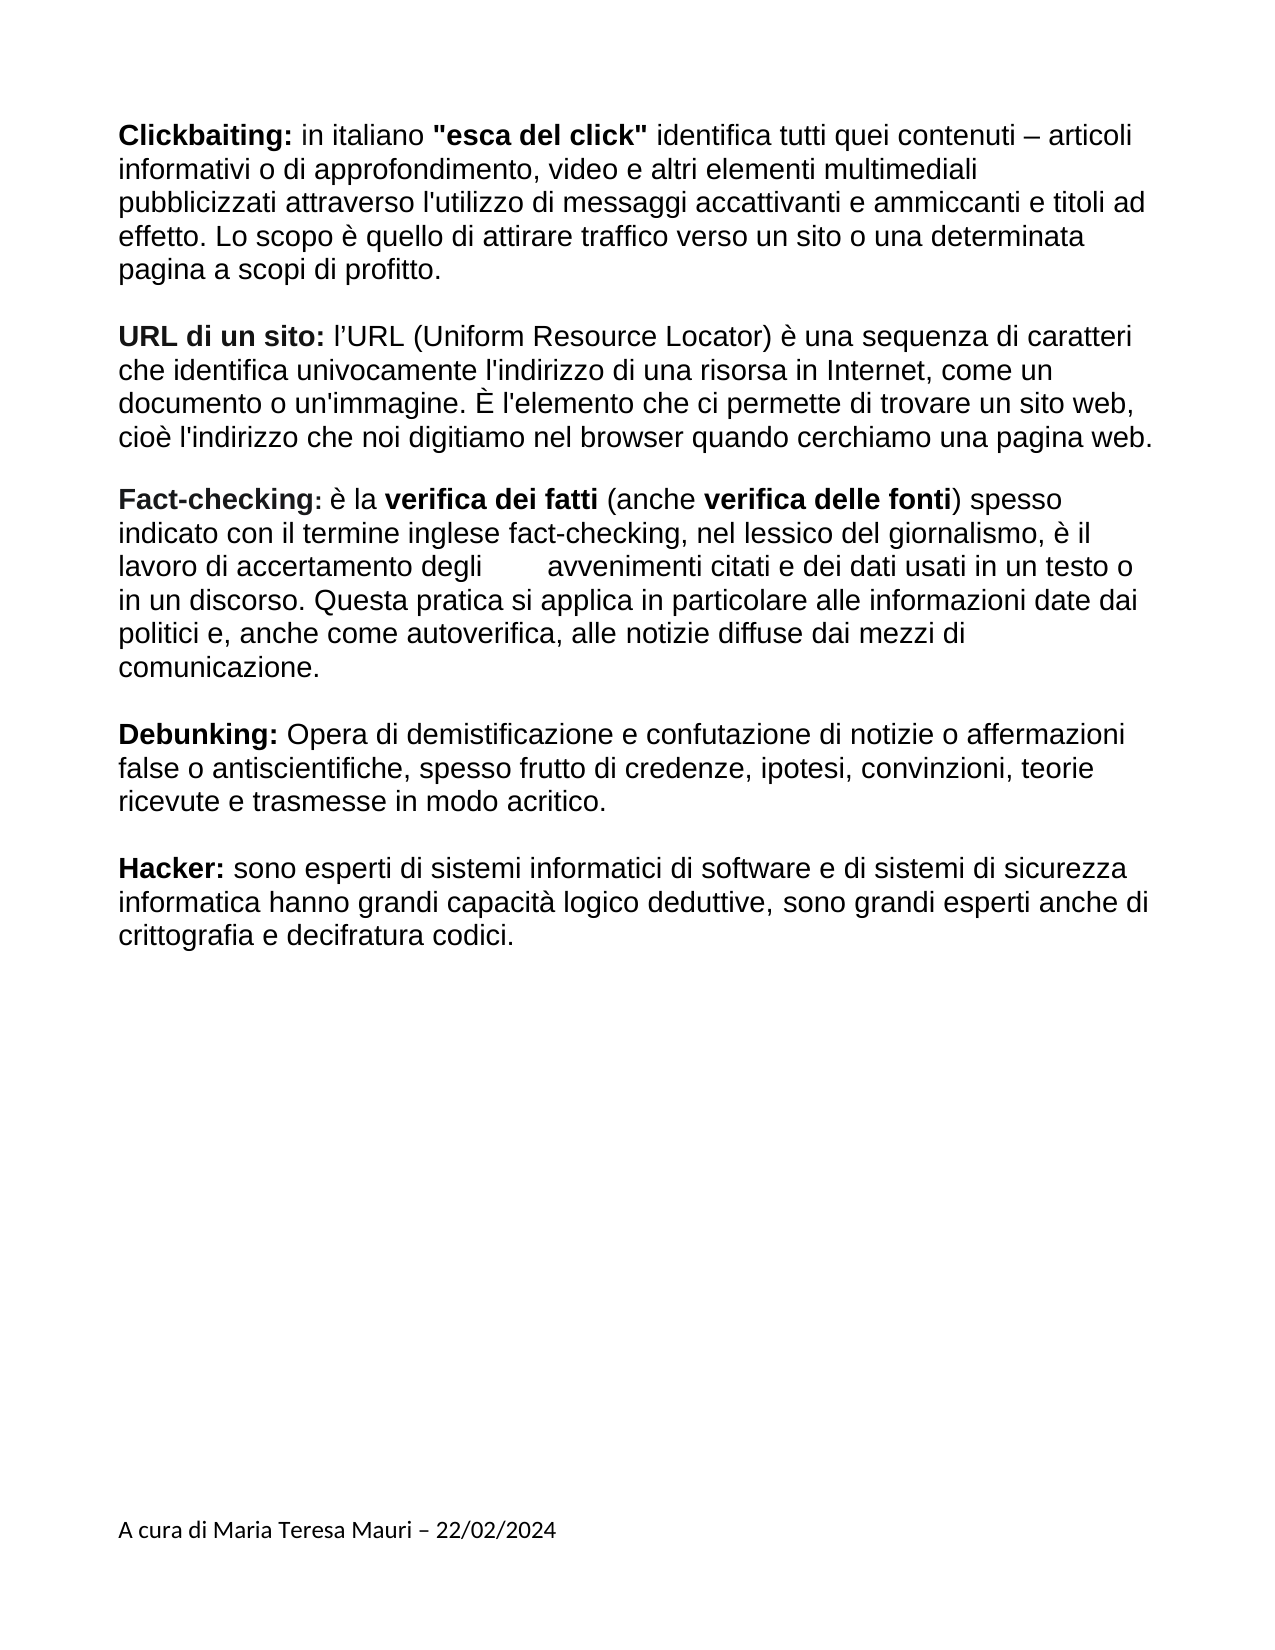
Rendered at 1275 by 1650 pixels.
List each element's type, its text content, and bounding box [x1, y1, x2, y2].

text Fact-checking: è la verifica dei fatti (anche verifica delle fonti) spesso indicato con il termine inglese fact-checking, nel lessico del giornalismo, è il lavoro di accertamento degli avvenimenti citati e dei dati usati in un testo o in un discorso. Questa pratica si applica in particolare alle informazioni date dai politici e, anche come autoverifica, alle notizie diffuse dai mezzi di comunicazione. [118, 482, 1157, 683]
text Clickbaiting: in italiano "esca del click" identifica tutti quei contenuti – articoli informativi o di approfondimento, video e altri elementi multimediali pubblicizzati attraverso l'utilizzo di messaggi accattivanti e ammiccanti e titoli ad effetto. Lo scopo è quello di attirare traffico verso un sito o una determinata pagina a scopi di profitto. [118, 118, 1157, 286]
text Debunking: Opera di demistificazione e confutazione di notizie o affermazioni false o antiscientifiche, spesso frutto di credenze, ipotesi, convinzioni, teorie ricevute e trasmesse in modo acritico. [118, 717, 1157, 818]
text URL di un sito: l’URL (Uniform Resource Locator) è una sequenza di caratteri che identifica univocamente l'indirizzo di una risorsa in Internet, come un documento o un'immagine. È l'elemento che ci permette di trovare un sito web, cioè l'indirizzo che noi digitiamo nel browser quando cerchiamo una pagina web. [118, 319, 1157, 453]
text Hacker: sono esperti di sistemi informatici di software e di sistemi di sicurezza informatica hanno grandi capacità logico deduttive, sono grandi esperti anche di crittografia e decifratura codici. [118, 851, 1157, 952]
